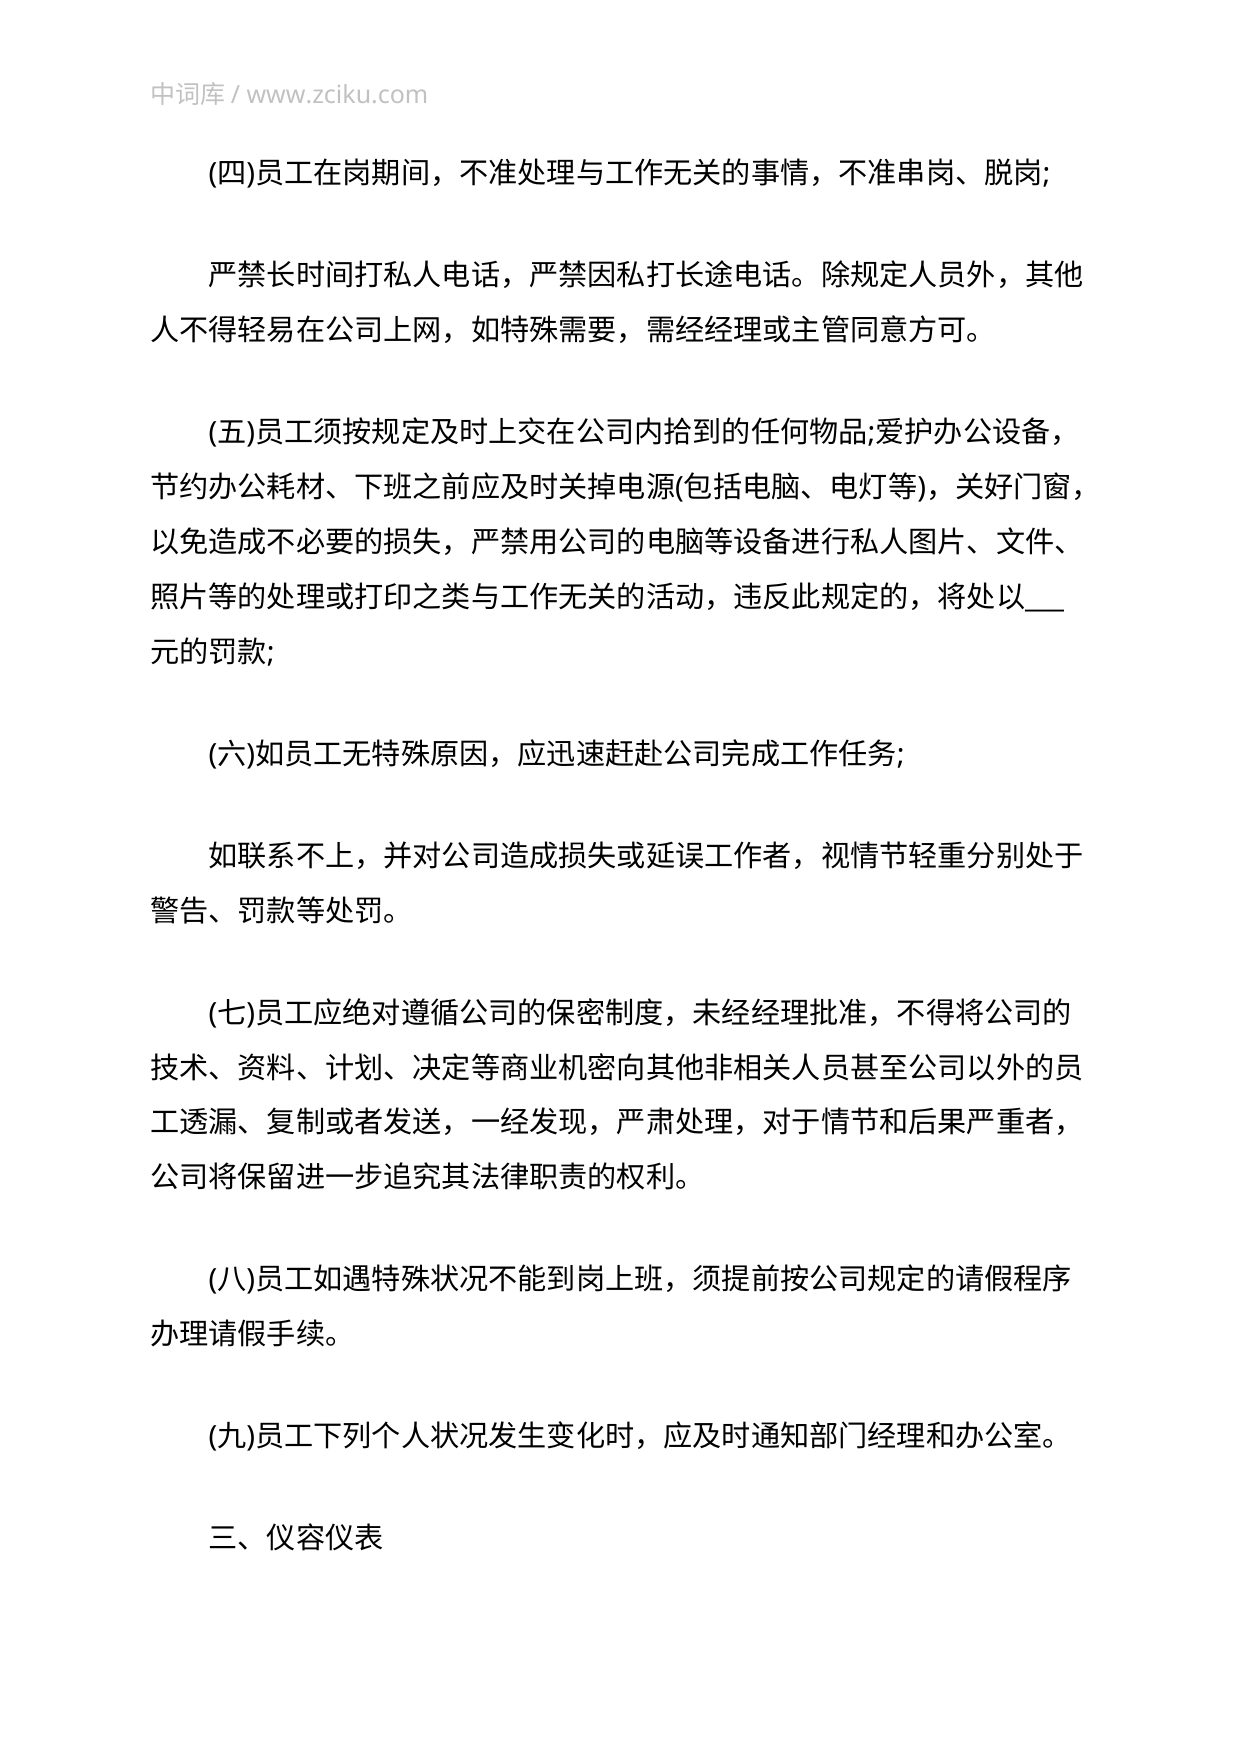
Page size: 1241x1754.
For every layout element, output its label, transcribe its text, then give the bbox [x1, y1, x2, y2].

text (四)员工在岗期间，不准处理与工作无关的事情，不准串岗、脱岗; [150, 150, 1090, 192]
text (八)员工如遇特殊状况不能到岗上班，须提前按公司规定的请假程序办理请假手续。 [150, 1256, 1090, 1353]
text 三、仪容仪表 [150, 1514, 1090, 1557]
text (六)如员工无特殊原因，应迅速赶赴公司完成工作任务; [150, 731, 1090, 773]
text (九)员工下列个人状况发生变化时，应及时通知部门经理和办公室。 [150, 1412, 1090, 1455]
text 如联系不上，并对公司造成损失或延误工作者，视情节轻重分别处于警告、罚款等处罚。 [150, 832, 1090, 930]
text (五)员工须按规定及时上交在公司内拾到的任何物品;爱护办公设备，节约办公耗材、下班之前应及时关掉电源(包括电脑、电灯等)，关好门窗，以免造成不必要的损失，严禁用公司的电脑等设备进行私人图片、文件、照片等的处理或打印之类与工作无关的活动，违反此规定的，将处以___元的罚款; [150, 409, 1090, 671]
text (七)员工应绝对遵循公司的保密制度，未经经理批准，不得将公司的技术、资料、计划、决定等商业机密向其他非相关人员甚至公司以外的员工透漏、复制或者发送，一经发现，严肃处理，对于情节和后果严重者，公司将保留进一步追究其法律职责的权利。 [150, 989, 1090, 1196]
text 严禁长时间打私人电话，严禁因私打长途电话。除规定人员外，其他人不得轻易在公司上网，如特殊需要，需经经理或主管同意方可。 [150, 252, 1090, 349]
